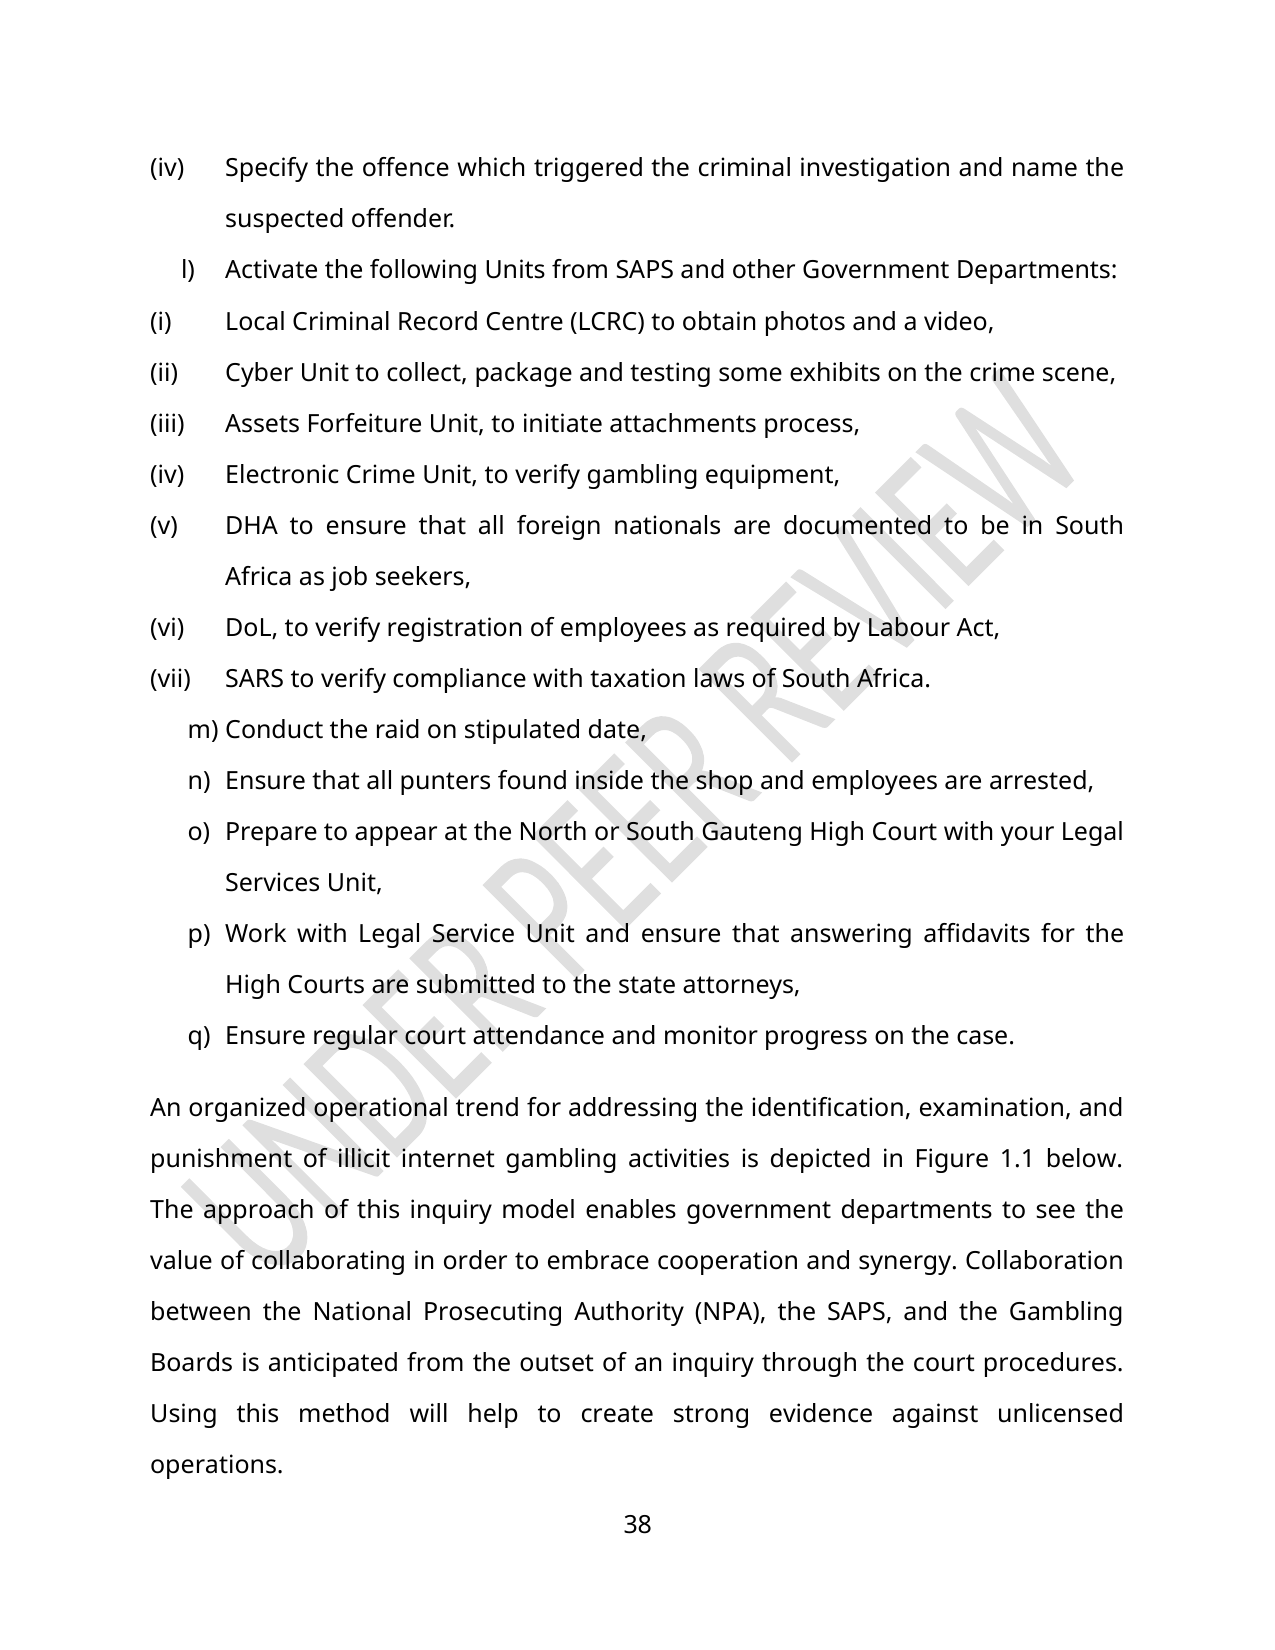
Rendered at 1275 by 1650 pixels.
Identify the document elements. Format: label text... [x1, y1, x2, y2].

list Electronic Crime Unit, to verify gambling equipment, [150, 456, 1125, 490]
text An organized operational trend for addressing the identification, examination, and punishment of illicit internet gambling activities is depicted in Figure 1.1 below. The approach of this inquiry model enables government departments to see the value of collaborating in order to embrace cooperation and synergy. Collaboration between the National Prosecuting Authority (NPA), the SAPS, and the Gambling Boards is anticipated from the outset of an inquiry through the court procedures. Using this method will help to create strong evidence against unlicensed operations. [150, 1089, 1125, 1481]
list DHA to ensure that all foreign nationals are documented to be in South Africa as job seekers, [150, 507, 1125, 592]
list Prepare to appear at the North or South Gauteng High Court with your Legal Services Unit, [187, 813, 1125, 899]
list Activate the following Units from SAPS and other Government Departments: [181, 252, 1125, 286]
list Assets Forfeiture Unit, to initiate attachments process, [150, 405, 1125, 439]
list Cyber Unit to collect, package and testing some exhibits on the crime scene, [150, 354, 1125, 388]
list SARS to verify compliance with taxation laws of South Africa. [150, 660, 1125, 694]
list Conduct the raid on stipulated date, [187, 711, 1125, 746]
list Specify the offence which triggered the criminal investigation and name the suspected offender. [150, 150, 1125, 235]
list Work with Legal Service Unit and ensure that answering affidavits for the High Courts are submitted to the state attorneys, [187, 916, 1125, 1001]
list Ensure regular court attendance and monitor progress on the case. [187, 1018, 1125, 1052]
list Ensure that all punters found inside the shop and employees are arrested, [187, 762, 1125, 797]
list Local Criminal Record Centre (LCRC) to obtain photos and a video, [150, 303, 1125, 337]
list DoL, to verify registration of employees as required by Labour Act, [150, 609, 1125, 643]
